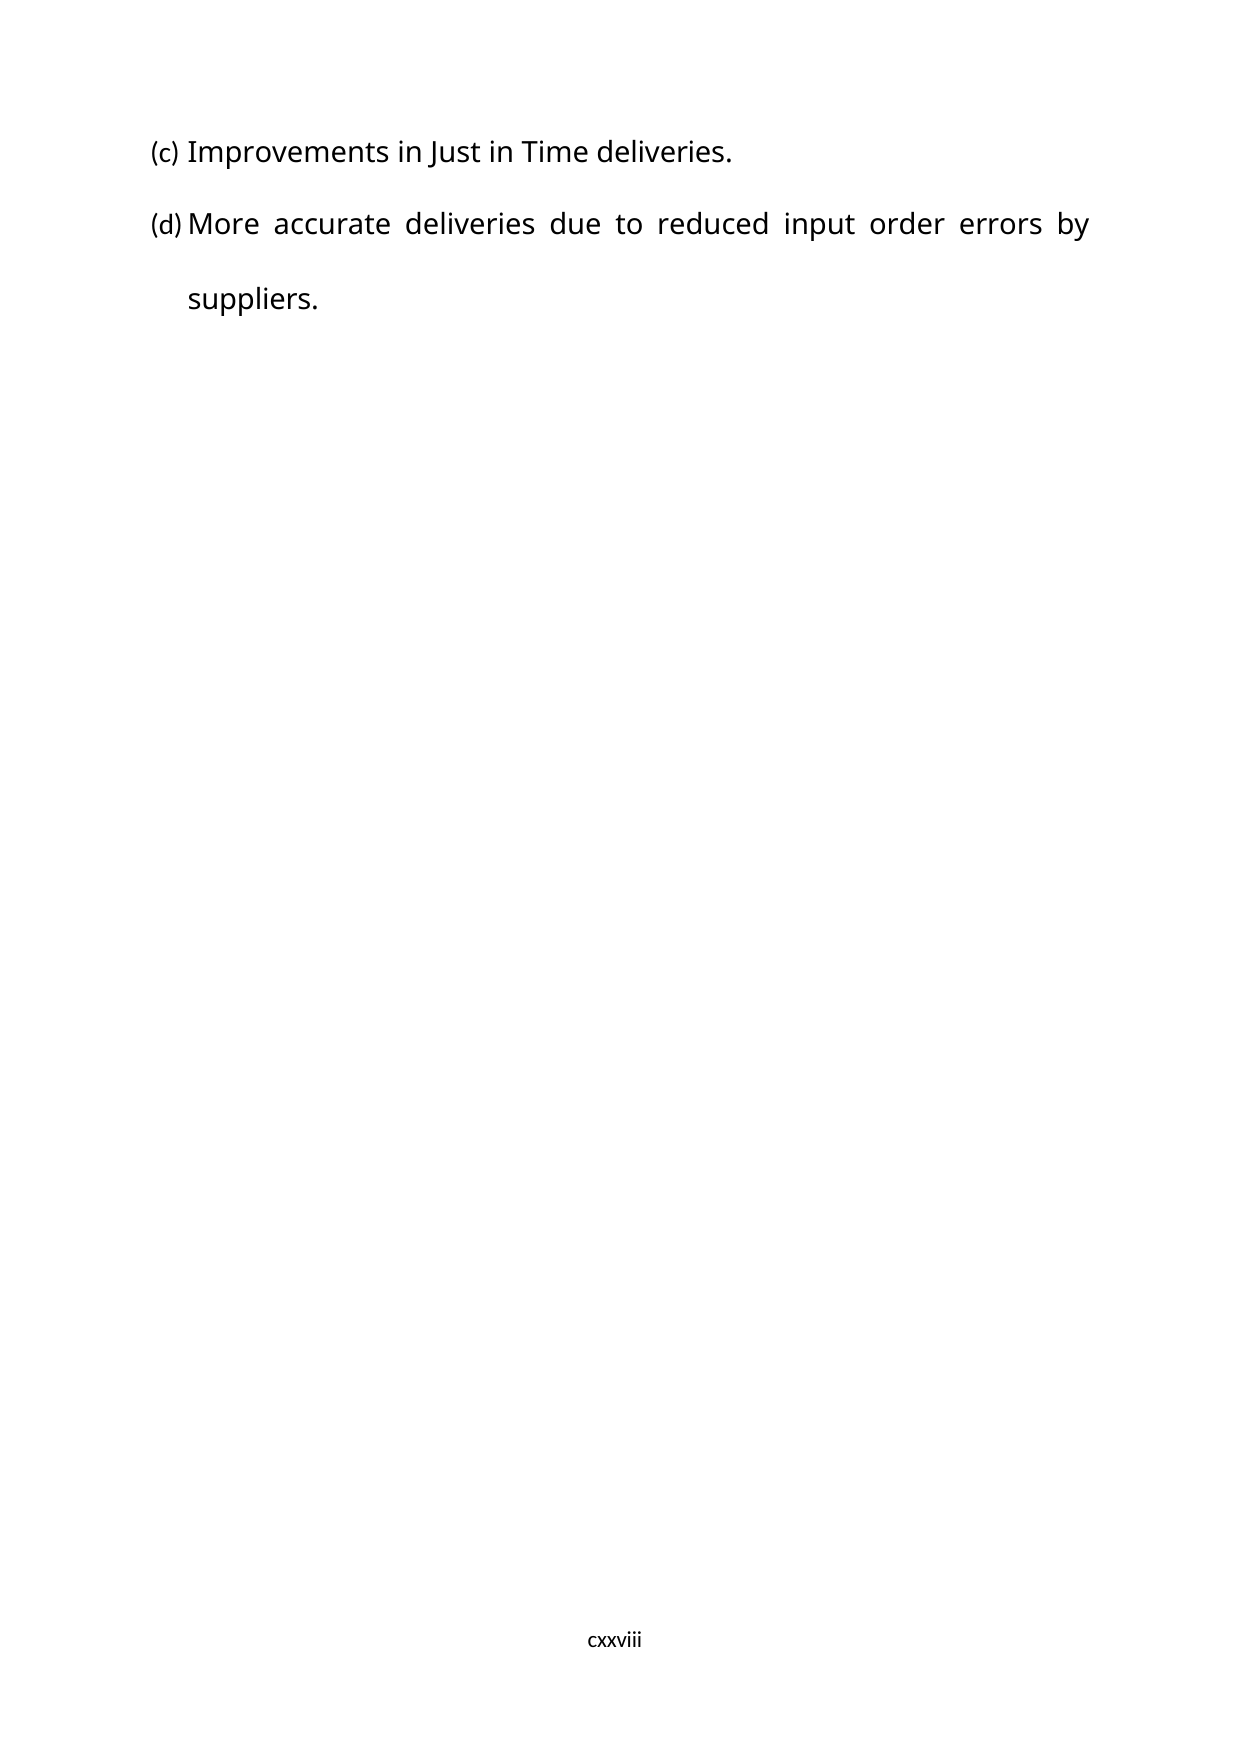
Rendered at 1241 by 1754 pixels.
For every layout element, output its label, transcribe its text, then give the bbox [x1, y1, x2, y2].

list More accurate deliveries due to reduced input order errors by suppliers. [150, 203, 1091, 318]
list Improvements in Just in Time deliveries. [150, 131, 1190, 171]
